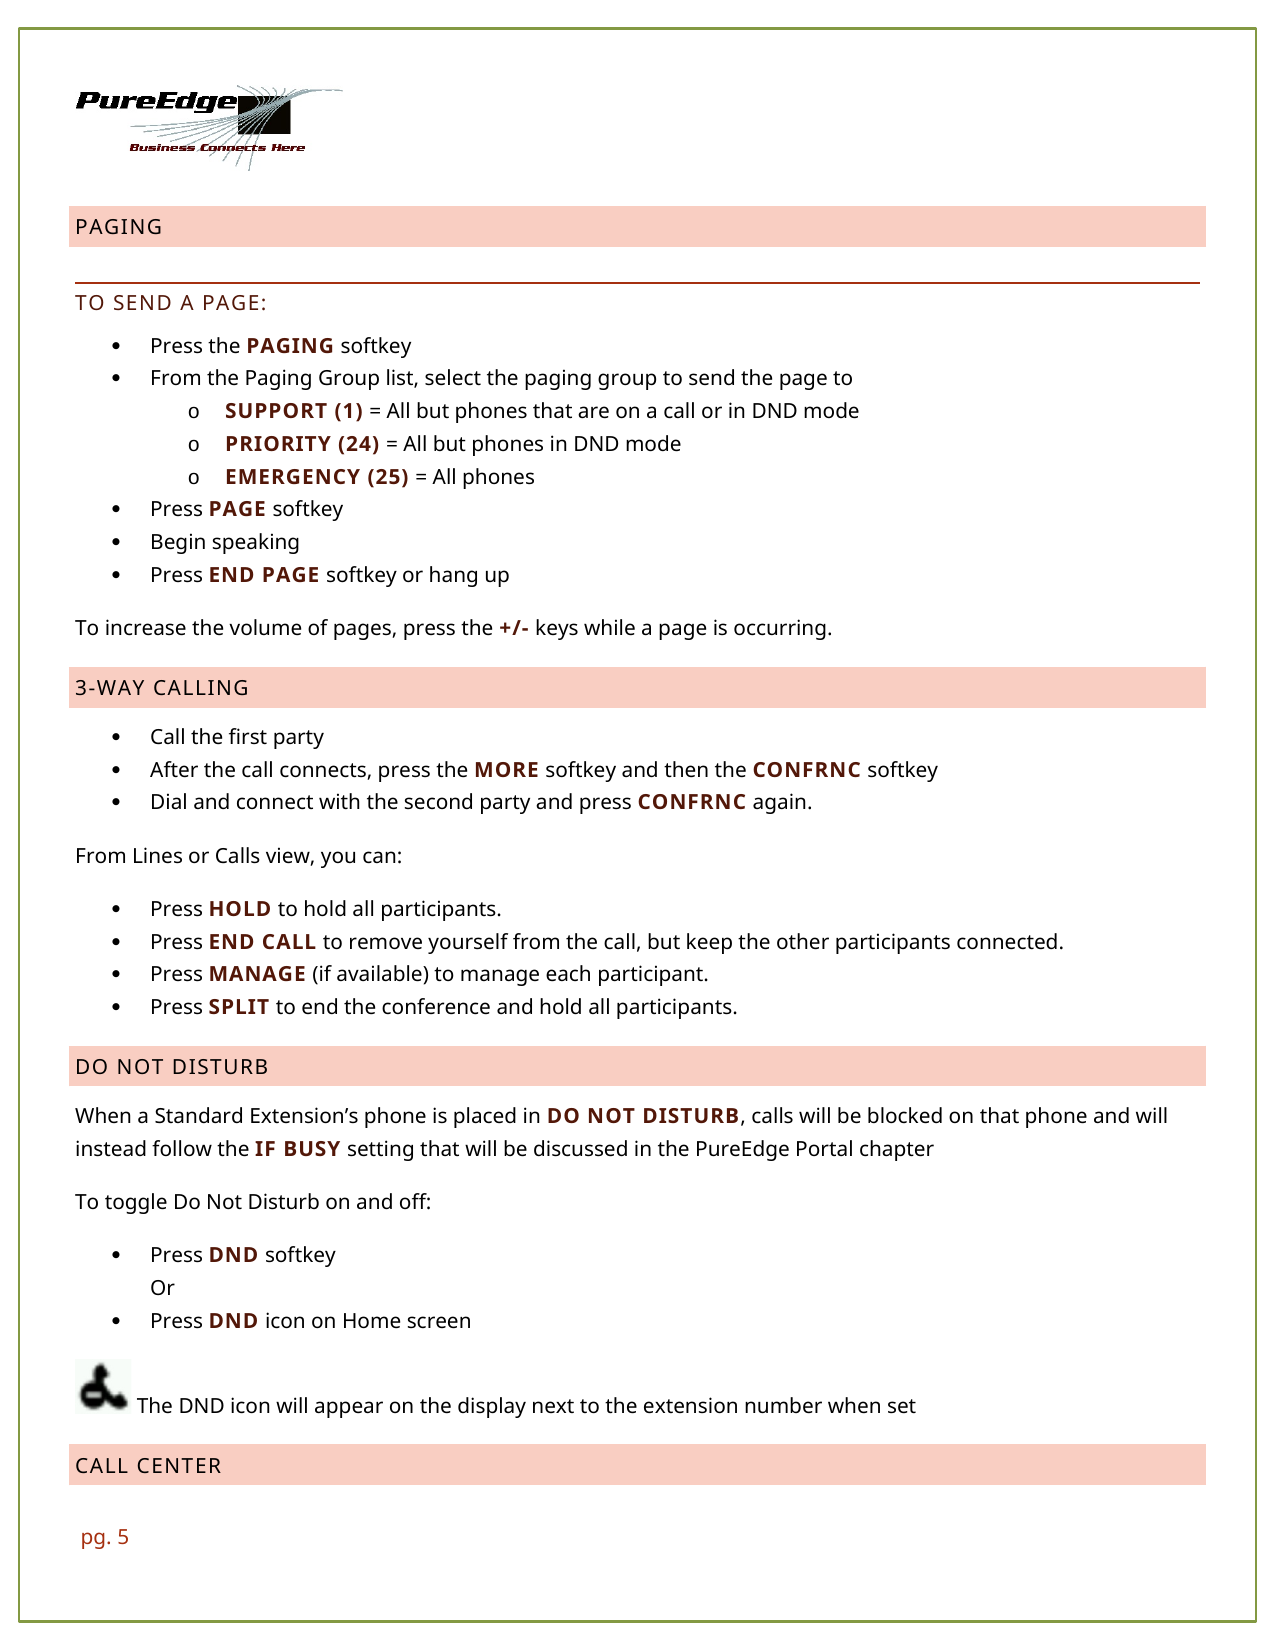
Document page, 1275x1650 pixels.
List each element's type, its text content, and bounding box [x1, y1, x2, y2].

text To increase the volume of pages, press the +/- keys while a page is occurring. [75, 613, 1200, 642]
list Begin speaking [112, 527, 1200, 556]
text The DND icon will appear on the display next to the extension number when set [75, 1359, 1200, 1419]
list Press End Call to remove yourself from the call, but keep the other participants connected. [112, 927, 1200, 955]
list Support (1) = All but phones that are on a call or in DND mode [187, 396, 1200, 425]
subtitle 3-way Calling [75, 673, 1200, 701]
list Emergency (25) = All phones [187, 462, 1200, 490]
picture [75, 85, 343, 171]
list Or [150, 1273, 1200, 1302]
list Dial and connect with the second party and press Confrnc again. [112, 787, 1200, 816]
list Press END PAGE softkey or hang up [112, 560, 1200, 588]
text When a Standard Extension’s phone is placed in Do Not Disturb, calls will be blocked on that phone and will instead follow the If Busy setting that will be discussed in the PureEdge Portal chapter [75, 1101, 1200, 1162]
list Press Split to end the conference and hold all participants. [112, 992, 1200, 1021]
list Priority (24) = All but phones in DND mode [187, 429, 1200, 457]
text From Lines or Calls view, you can: [75, 841, 1200, 869]
subtitle Do Not Disturb [75, 1052, 1200, 1080]
list Call the first party [112, 722, 1200, 751]
list Press DND softkey [112, 1241, 1200, 1269]
list Press PAGE softkey [112, 494, 1200, 523]
text To toggle Do Not Disturb on and off: [75, 1187, 1200, 1216]
list After the call connects, press the More softkey and then the Confrnc softkey [112, 755, 1200, 783]
list From the Paging Group list, select the paging group to send the page to [112, 363, 1200, 392]
list Press the PAGING softkey [112, 331, 1200, 359]
list Press DND icon on Home screen [112, 1306, 1200, 1334]
list Press Manage (if available) to manage each participant. [112, 959, 1200, 988]
subtitle Paging [75, 212, 1200, 241]
list Press Hold to hold all participants. [112, 894, 1200, 923]
picture [75, 1359, 132, 1414]
subtitle To Send a Page: [75, 284, 1200, 316]
subtitle Call Center [75, 1451, 1200, 1479]
